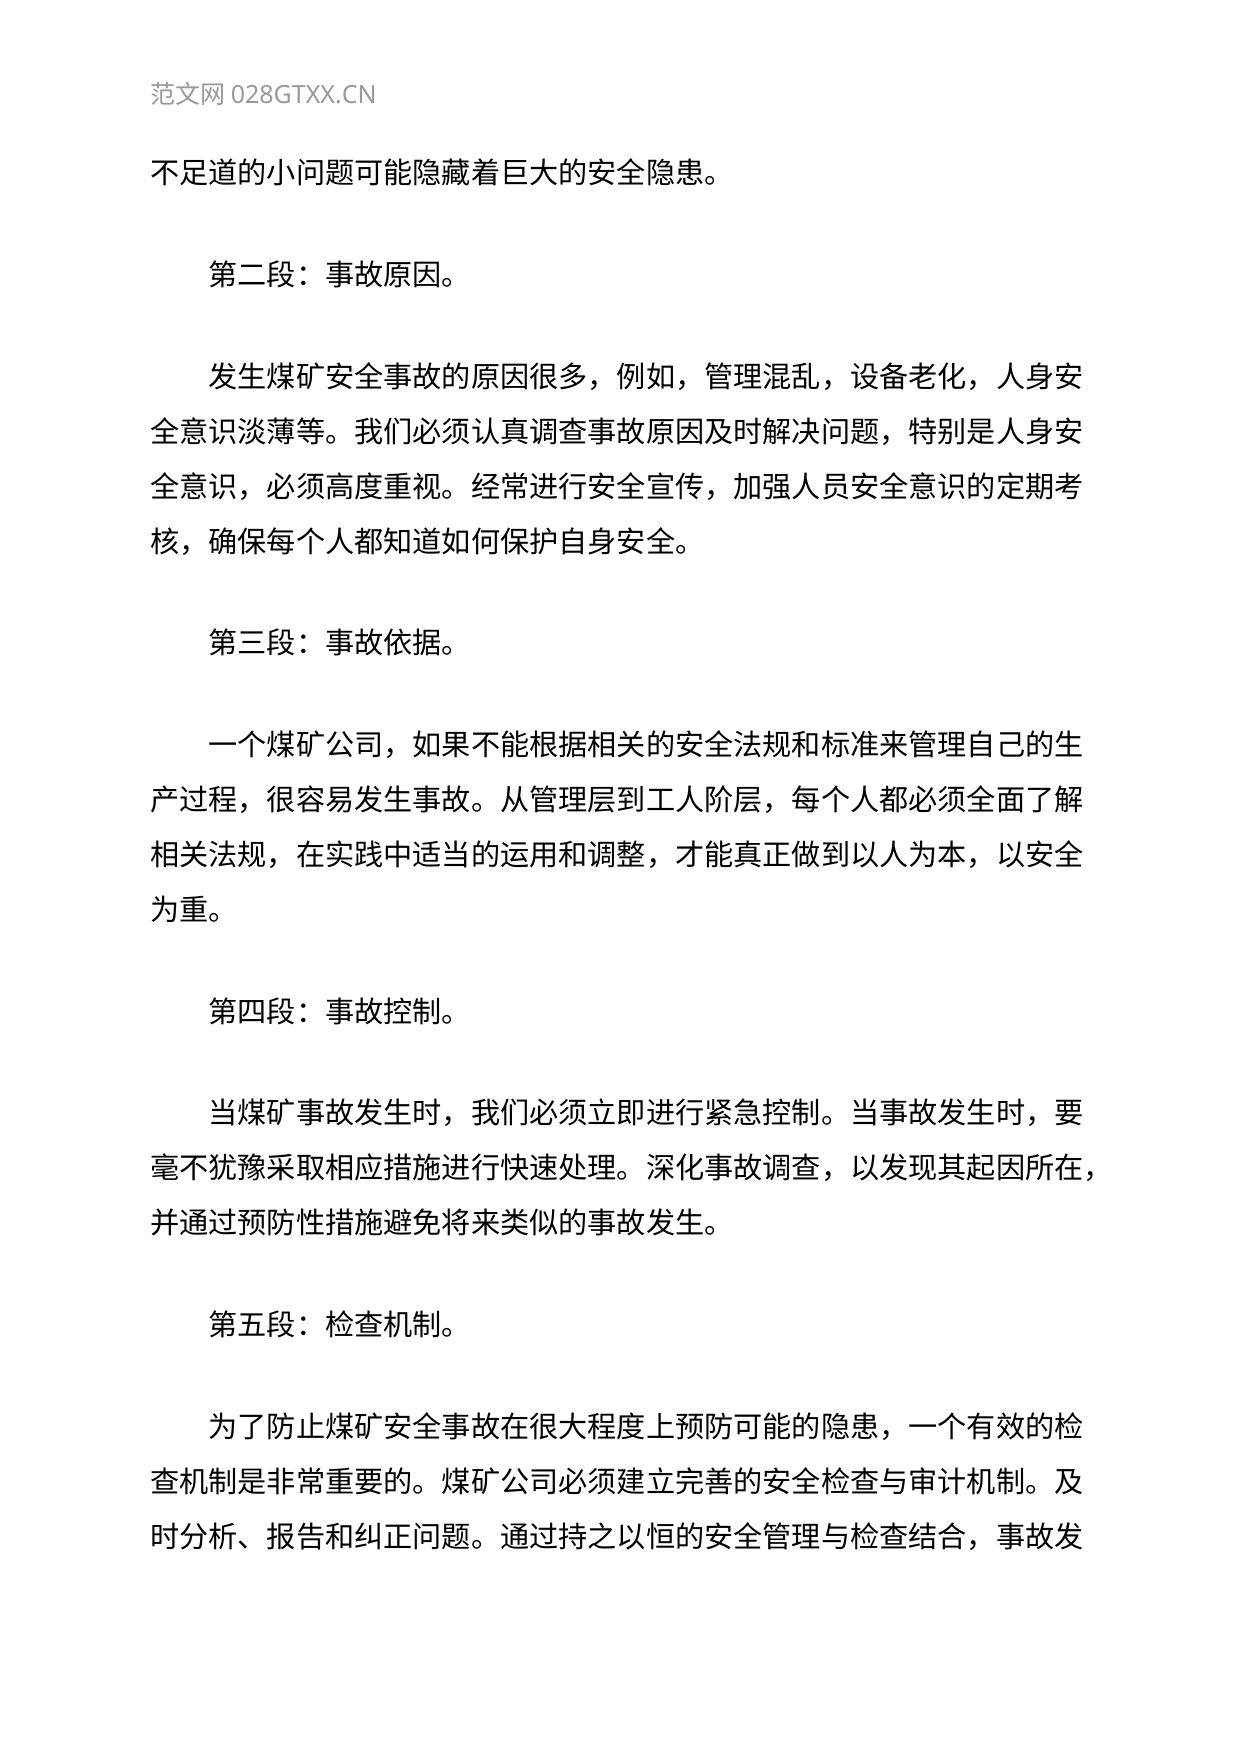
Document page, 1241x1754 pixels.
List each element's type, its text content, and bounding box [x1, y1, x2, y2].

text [150, 150, 1090, 192]
text 一个煤矿公司，如果不能根据相关的安全法规和标准来管理自己的生产过程，很容易发生事故。从管理层到工人阶层，每个人都必须全面了解相关法规，在实践中适当的运用和调整，才能真正做到以人为本，以安全为重。 [150, 722, 1090, 929]
text 第五段：检查机制。 [150, 1302, 1090, 1344]
text 当煤矿事故发生时，我们必须立即进行紧急控制。当事故发生时，要毫不犹豫采取相应措施进行快速处理。深化事故调查，以发现其起因所在，并通过预防性措施避免将来类似的事故发生。 [150, 1090, 1090, 1242]
text 第三段：事故依据。 [150, 620, 1090, 662]
text 第四段：事故控制。 [150, 988, 1090, 1031]
text 发生煤矿安全事故的原因很多，例如，管理混乱，设备老化，人身安全意识淡薄等。我们必须认真调查事故原因及时解决问题，特别是人身安全意识，必须高度重视。经常进行安全宣传，加强人员安全意识的定期考核，确保每个人都知道如何保护自身安全。 [150, 353, 1090, 561]
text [150, 1403, 1090, 1555]
text 第二段：事故原因。 [150, 252, 1090, 294]
